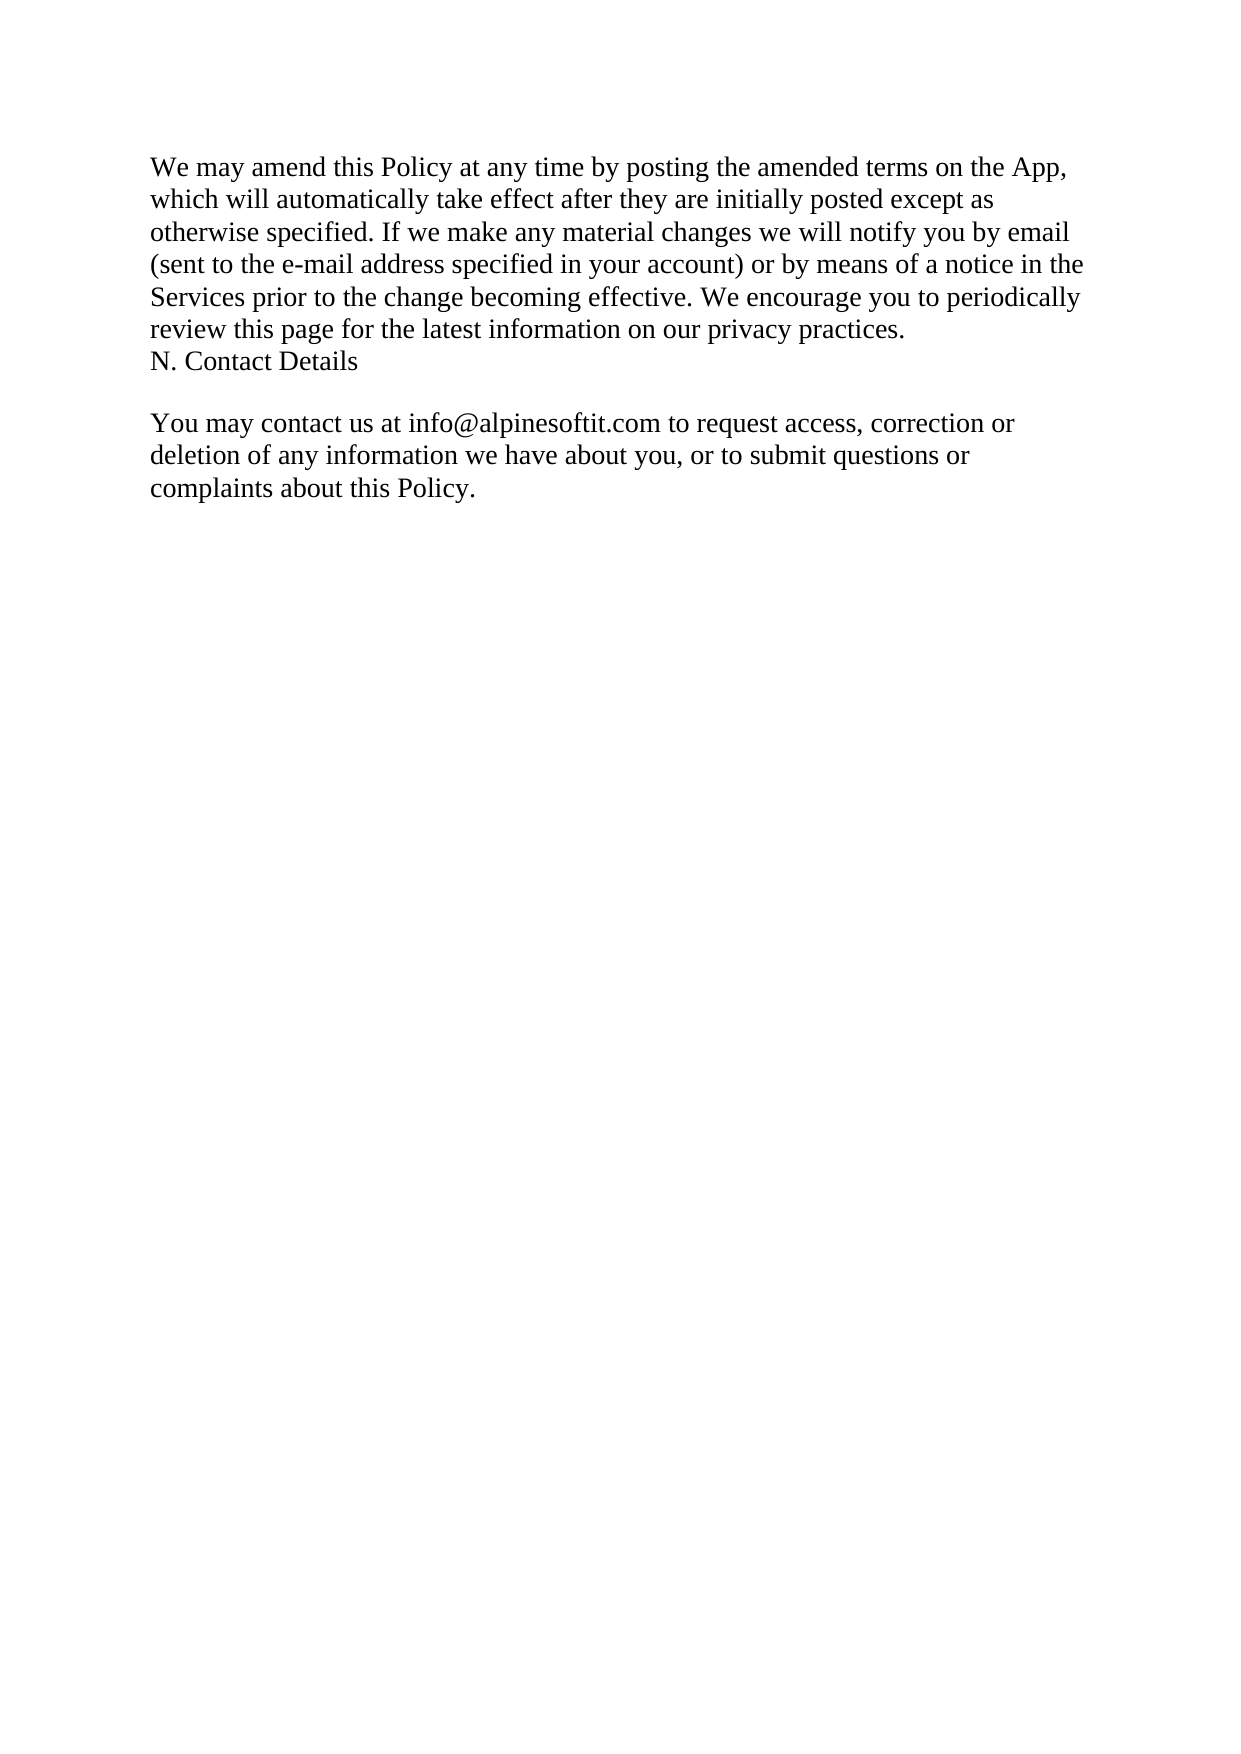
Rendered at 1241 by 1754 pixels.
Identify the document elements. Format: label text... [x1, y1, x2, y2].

text You may contact us at info@alpinesoftit.com to request access, correction or deletion of any information we have about you, or to submit questions or complaints about this Policy. [150, 406, 1090, 503]
text We may amend this Policy at any time by posting the amended terms on the App, which will automatically take effect after they are initially posted except as otherwise specified. If we make any material changes we will notify you by email (sent to the e-mail address specified in your account) or by means of a notice in the Services prior to the change becoming effective. We encourage you to periodically review this page for the latest information on our privacy practices. N. Contact Details [150, 150, 1090, 377]
